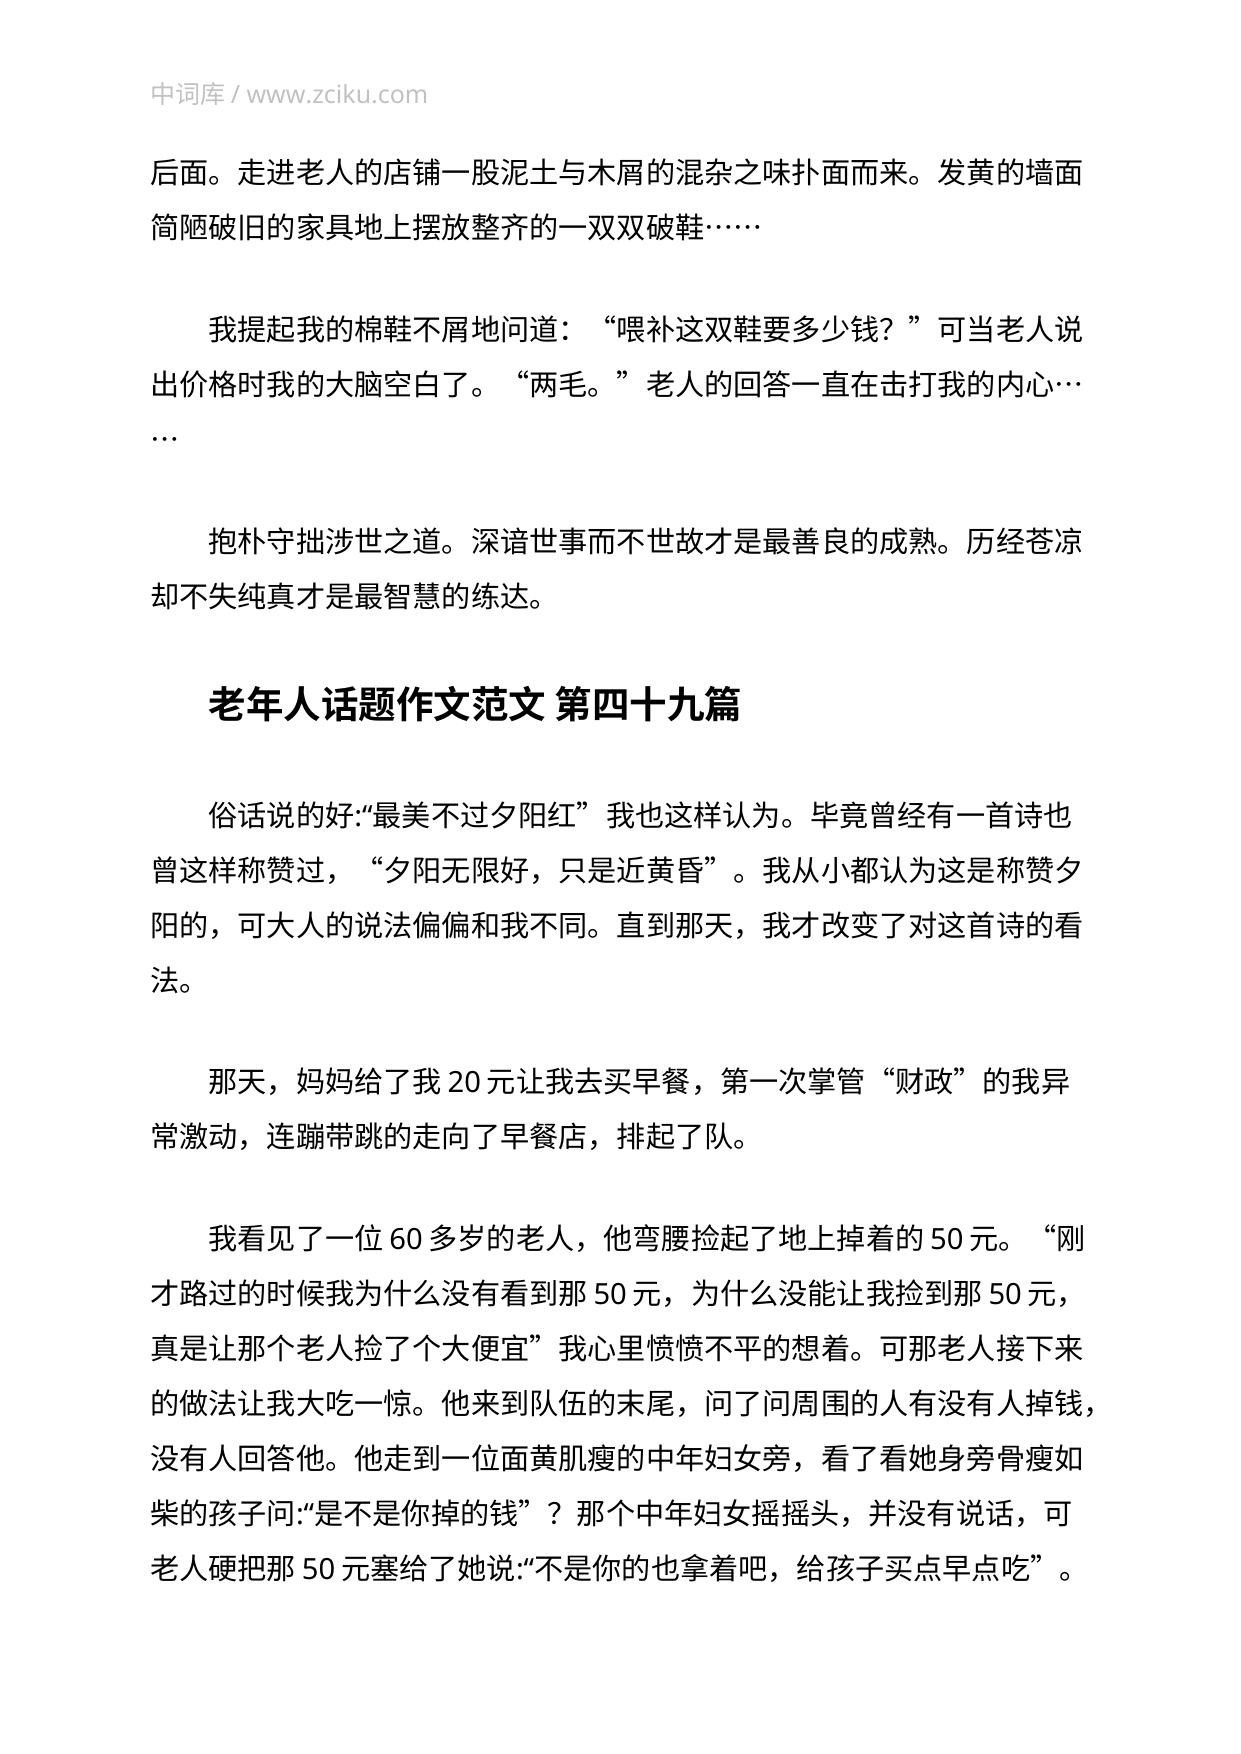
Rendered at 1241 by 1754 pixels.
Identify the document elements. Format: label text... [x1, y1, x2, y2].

text 我提起我的棉鞋不屑地问道：“喂补这双鞋要多少钱？”可当老人说出价格时我的大脑空白了。“两毛。”老人的回答一直在击打我的内心…… [150, 307, 1090, 459]
text 那天，妈妈给了我20元让我去买早餐，第一次掌管“财政”的我异常激动，连蹦带跳的走向了早餐店，排起了队。 [150, 1059, 1090, 1156]
text 俗话说的好:“最美不过夕阳红”我也这样认为。毕竟曾经有一首诗也曾这样称赞过，“夕阳无限好，只是近黄昏”。我从小都认为这是称赞夕阳的，可大人的说法偏偏和我不同。直到那天，我才改变了对这首诗的看法。 [150, 792, 1090, 999]
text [150, 1216, 1090, 1588]
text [150, 150, 1090, 247]
text 老年人话题作文范文 第四十九篇 [150, 675, 1090, 729]
text 抱朴守拙涉世之道。深谙世事而不世故才是最善良的成熟。历经苍凉却不失纯真才是最智慧的练达。 [150, 518, 1090, 615]
